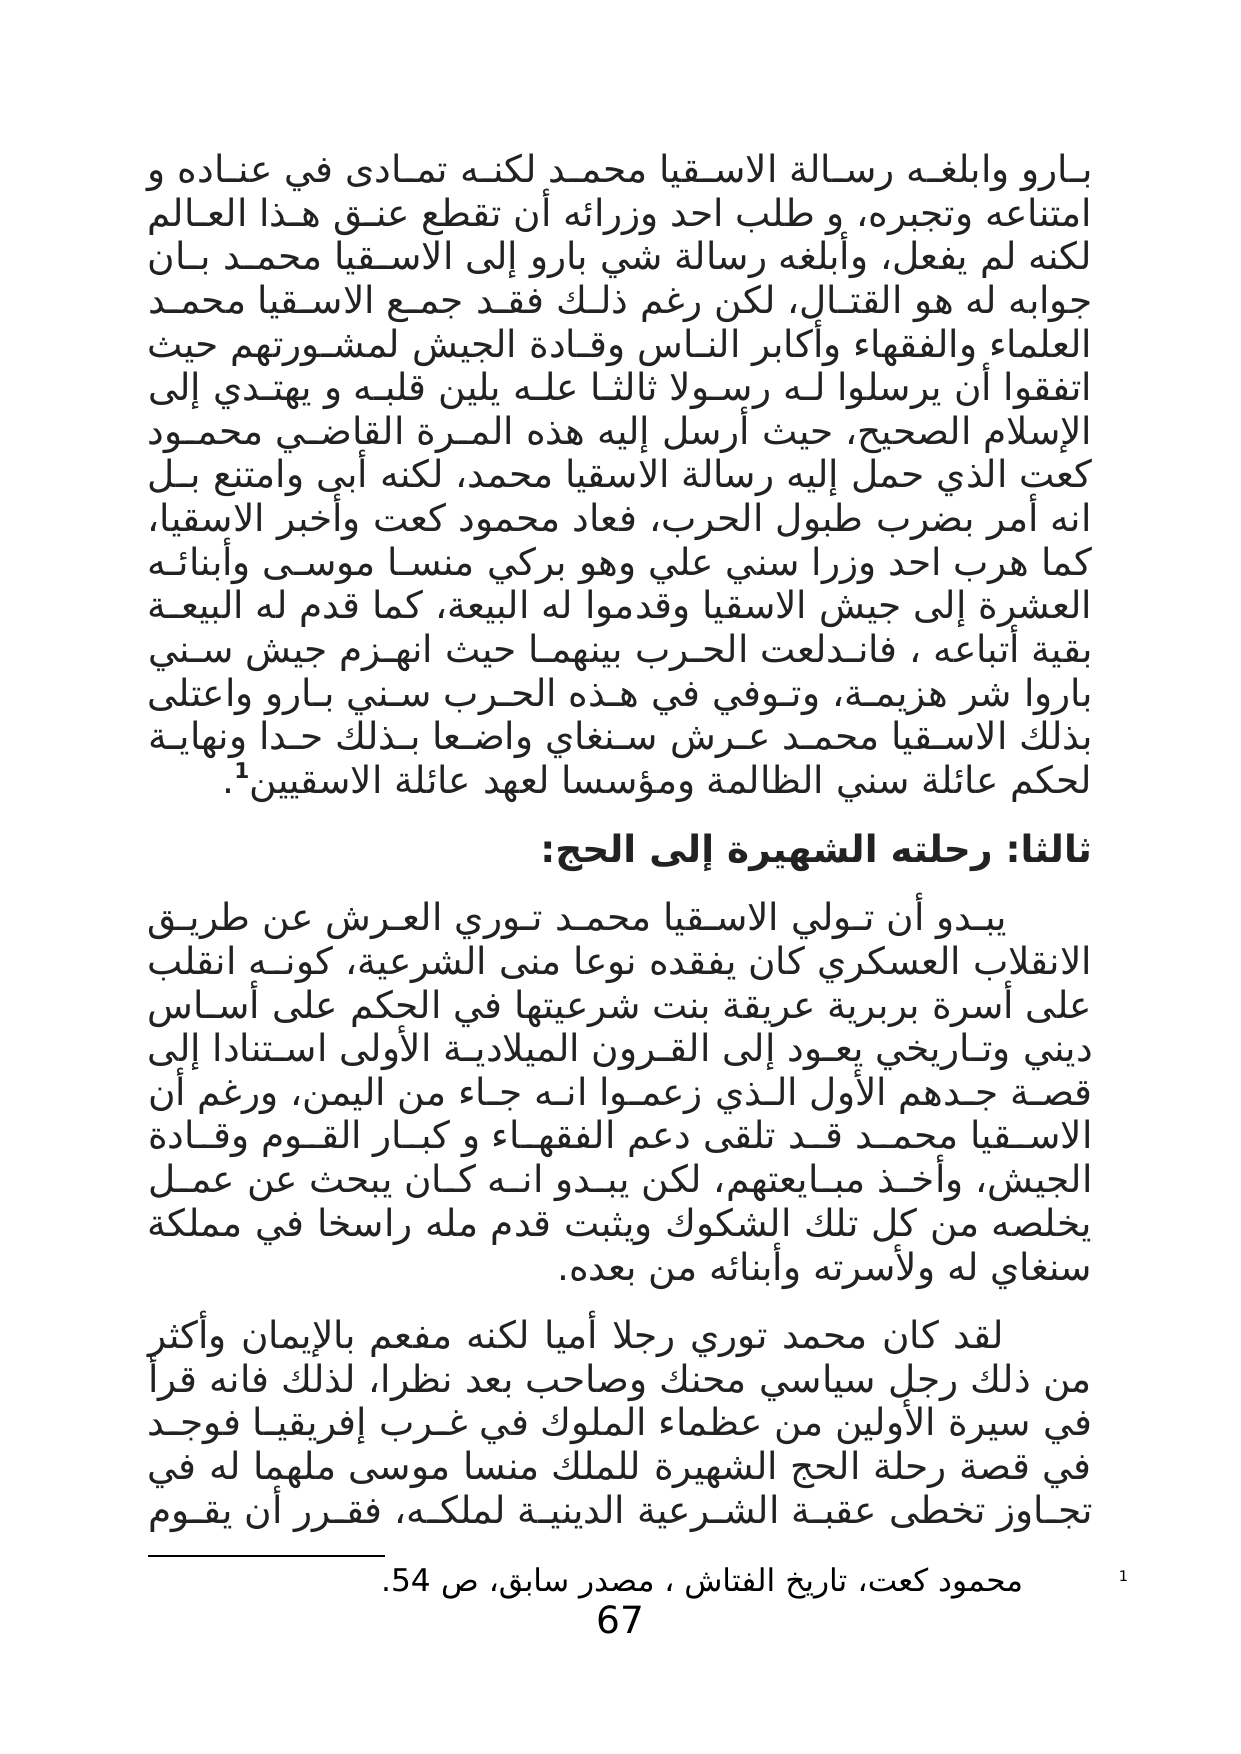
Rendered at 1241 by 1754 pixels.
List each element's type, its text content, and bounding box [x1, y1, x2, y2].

text ثالثا: رحلته الشهيرة إلى الحج: [148, 827, 1093, 871]
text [148, 1314, 1093, 1532]
text يبدو أن تولي الاسقيا محمد توري العرش عن طريق الانقلاب العسكري كان يفقده نوعا منى الشرعية، كونه انقلب على أسرة بربرية عريقة بنت شرعيتها في الحكم على أساس ديني وتاريخي يعود إلى القرون الميلادية الأولى استنادا إلى قصة جدهم الأول الذي زعموا انه جاء من اليمن، ورغم أن الاسقيا محمد قد تلقى دعم الفقهاء و كبار القوم وقادة الجيش، وأخذ مبايعتهم، لكن يبدو انه كان يبحث عن عمل يخلصه من كل تلك الشكوك ويثبت قدم مله راسخا في مملكة سنغاي له ولأسرته وأبنائه من بعده. [148, 896, 1093, 1289]
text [148, 148, 1093, 802]
